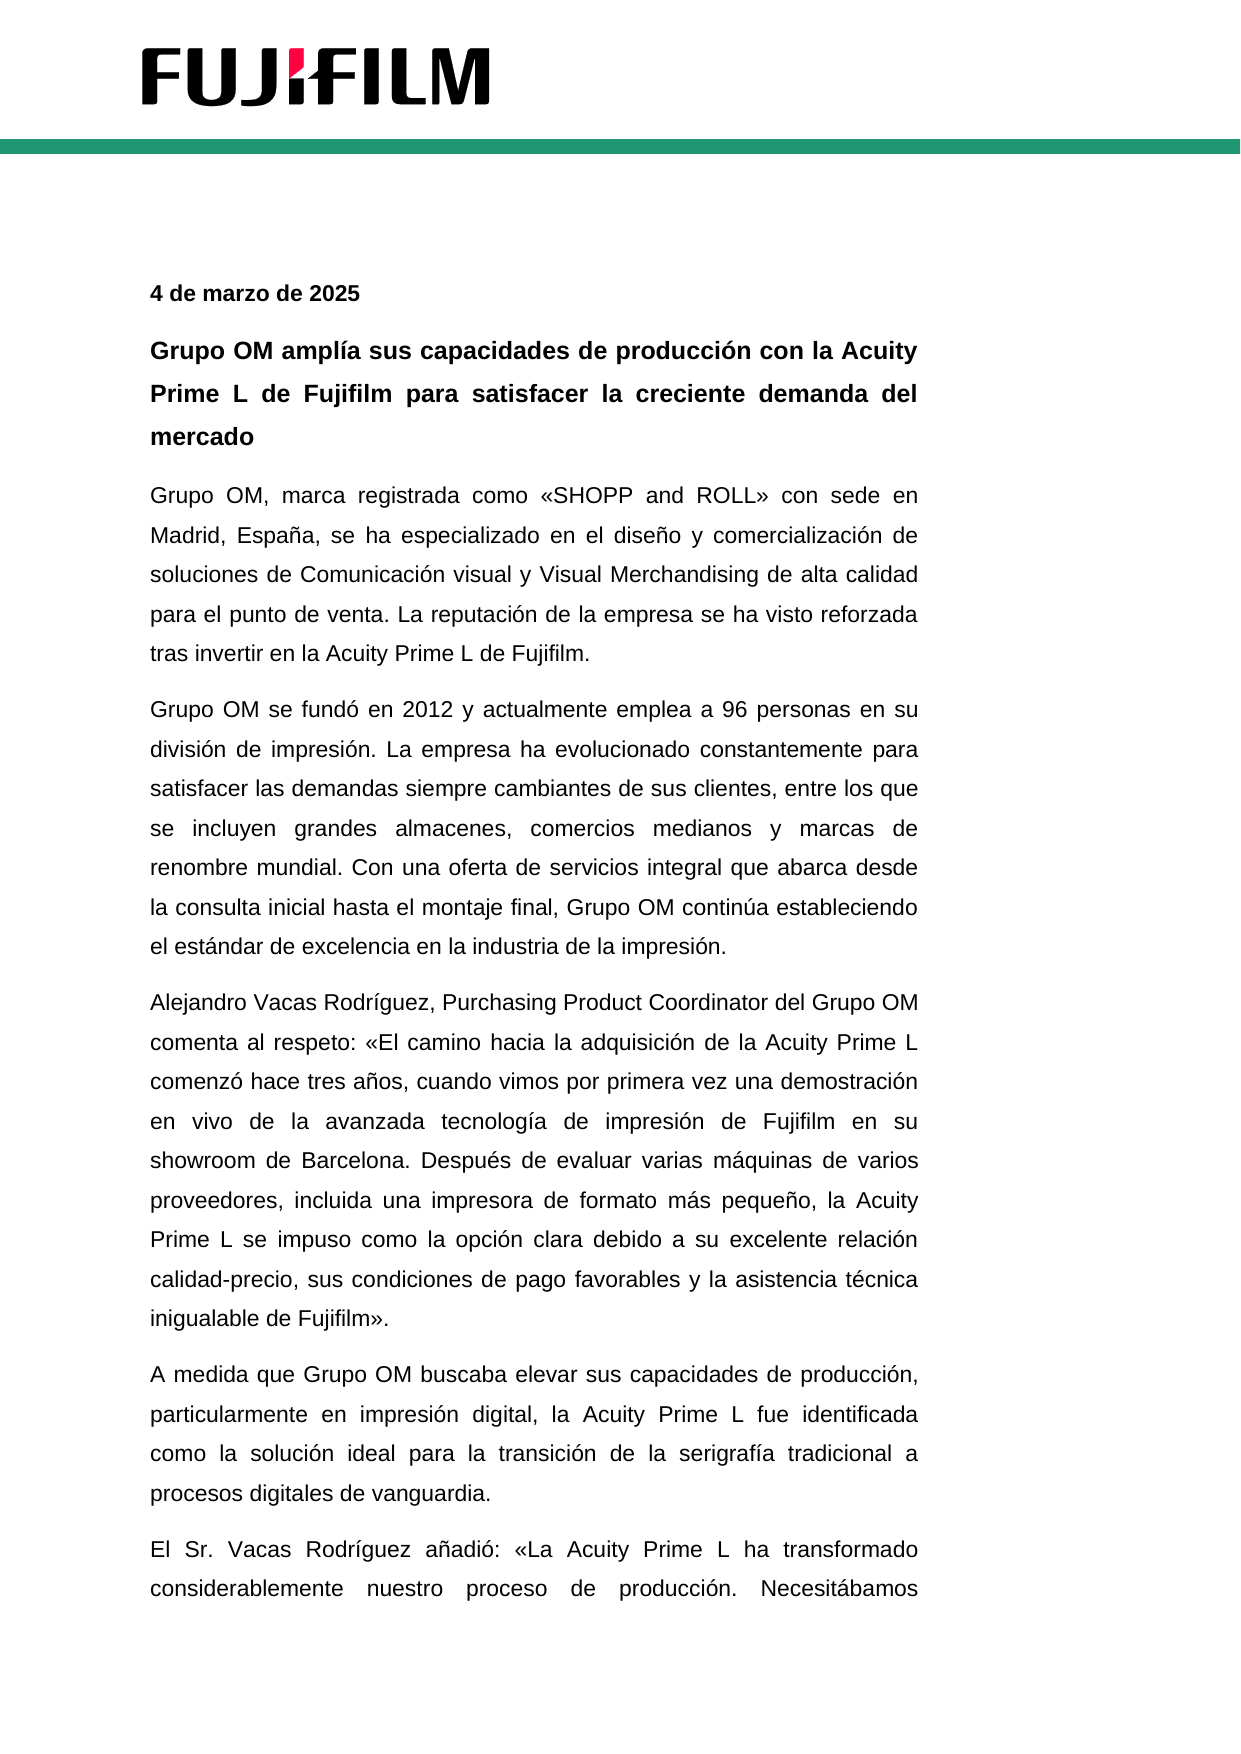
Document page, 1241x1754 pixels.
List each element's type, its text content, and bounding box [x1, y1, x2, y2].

text Alejandro Vacas Rodríguez, Purchasing Product Coordinator del Grupo OM comenta al respeto: «El camino hacia la adquisición de la Acuity Prime L comenzó hace tres años, cuando vimos por primera vez una demostración en vivo de la avanzada tecnología de impresión de Fujifilm en su showroom de Barcelona. Después de evaluar varias máquinas de varios proveedores, incluida una impresora de formato más pequeño, la Acuity Prime L se impuso como la opción clara debido a su excelente relación calidad-precio, sus condiciones de pago favorables y la asistencia técnica inigualable de Fujifilm». [150, 989, 919, 1331]
text A medida que Grupo OM buscaba elevar sus capacidades de producción, particularmente en impresión digital, la Acuity Prime L fue identificada como la solución ideal para la transición de la serigrafía tradicional a procesos digitales de vanguardia. [150, 1361, 919, 1506]
text Grupo OM se fundó en 2012 y actualmente emplea a 96 personas en su división de impresión. La empresa ha evolucionado constantemente para satisfacer las demandas siempre cambiantes de sus clientes, entre los que se incluyen grandes almacenes, comercios medianos y marcas de renombre mundial. Con una oferta de servicios integral que abarca desde la consulta inicial hasta el montaje final, Grupo OM continúa estableciendo el estándar de excelencia en la industria de la impresión. [150, 696, 919, 959]
text 4 de marzo de 2025 [150, 280, 919, 306]
text Grupo OM, marca registrada como «SHOPP and ROLL» con sede en Madrid, España, se ha especializado en el diseño y comercialización de soluciones de Comunicación visual y Visual Merchandising de alta calidad para el punto de venta. La reputación de la empresa se ha visto reforzada tras invertir en la Acuity Prime L de Fujifilm. [150, 482, 919, 666]
text Grupo OM amplía sus capacidades de producción con la Acuity Prime L de Fujifilm para satisfacer la creciente demanda del mercado [150, 336, 919, 451]
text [150, 1536, 919, 1602]
